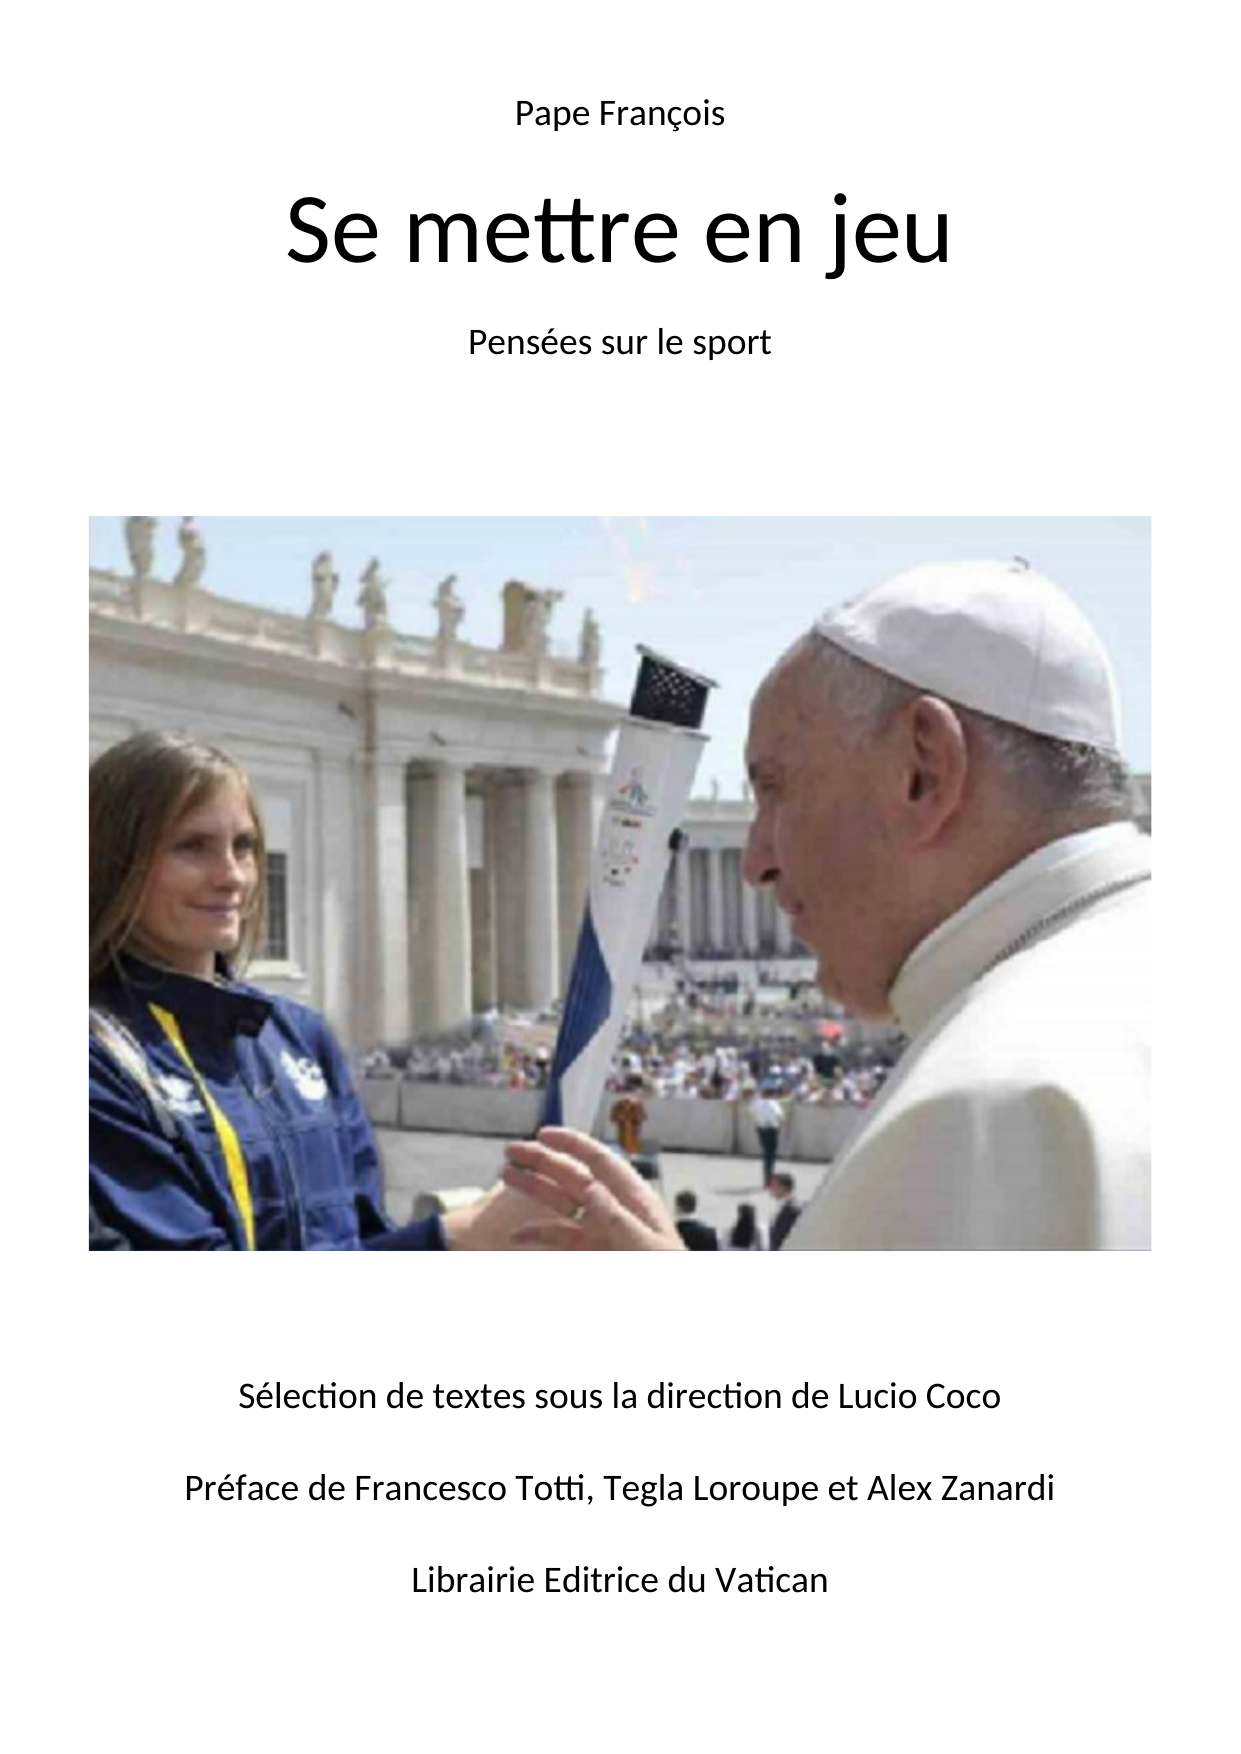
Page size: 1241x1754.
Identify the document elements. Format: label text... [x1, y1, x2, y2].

text Pensées sur le sport [89, 318, 1152, 363]
text Pape François [89, 89, 1152, 134]
picture [88, 516, 1152, 1251]
text Sélection de textes sous la direction de Lucio Coco [89, 1372, 1152, 1418]
text Se mettre en jeu [89, 165, 1152, 287]
text Préface de Francesco Totti, Tegla Loroupe et Alex Zanardi [89, 1464, 1152, 1510]
text Librairie Editrice du Vatican [89, 1556, 1152, 1602]
